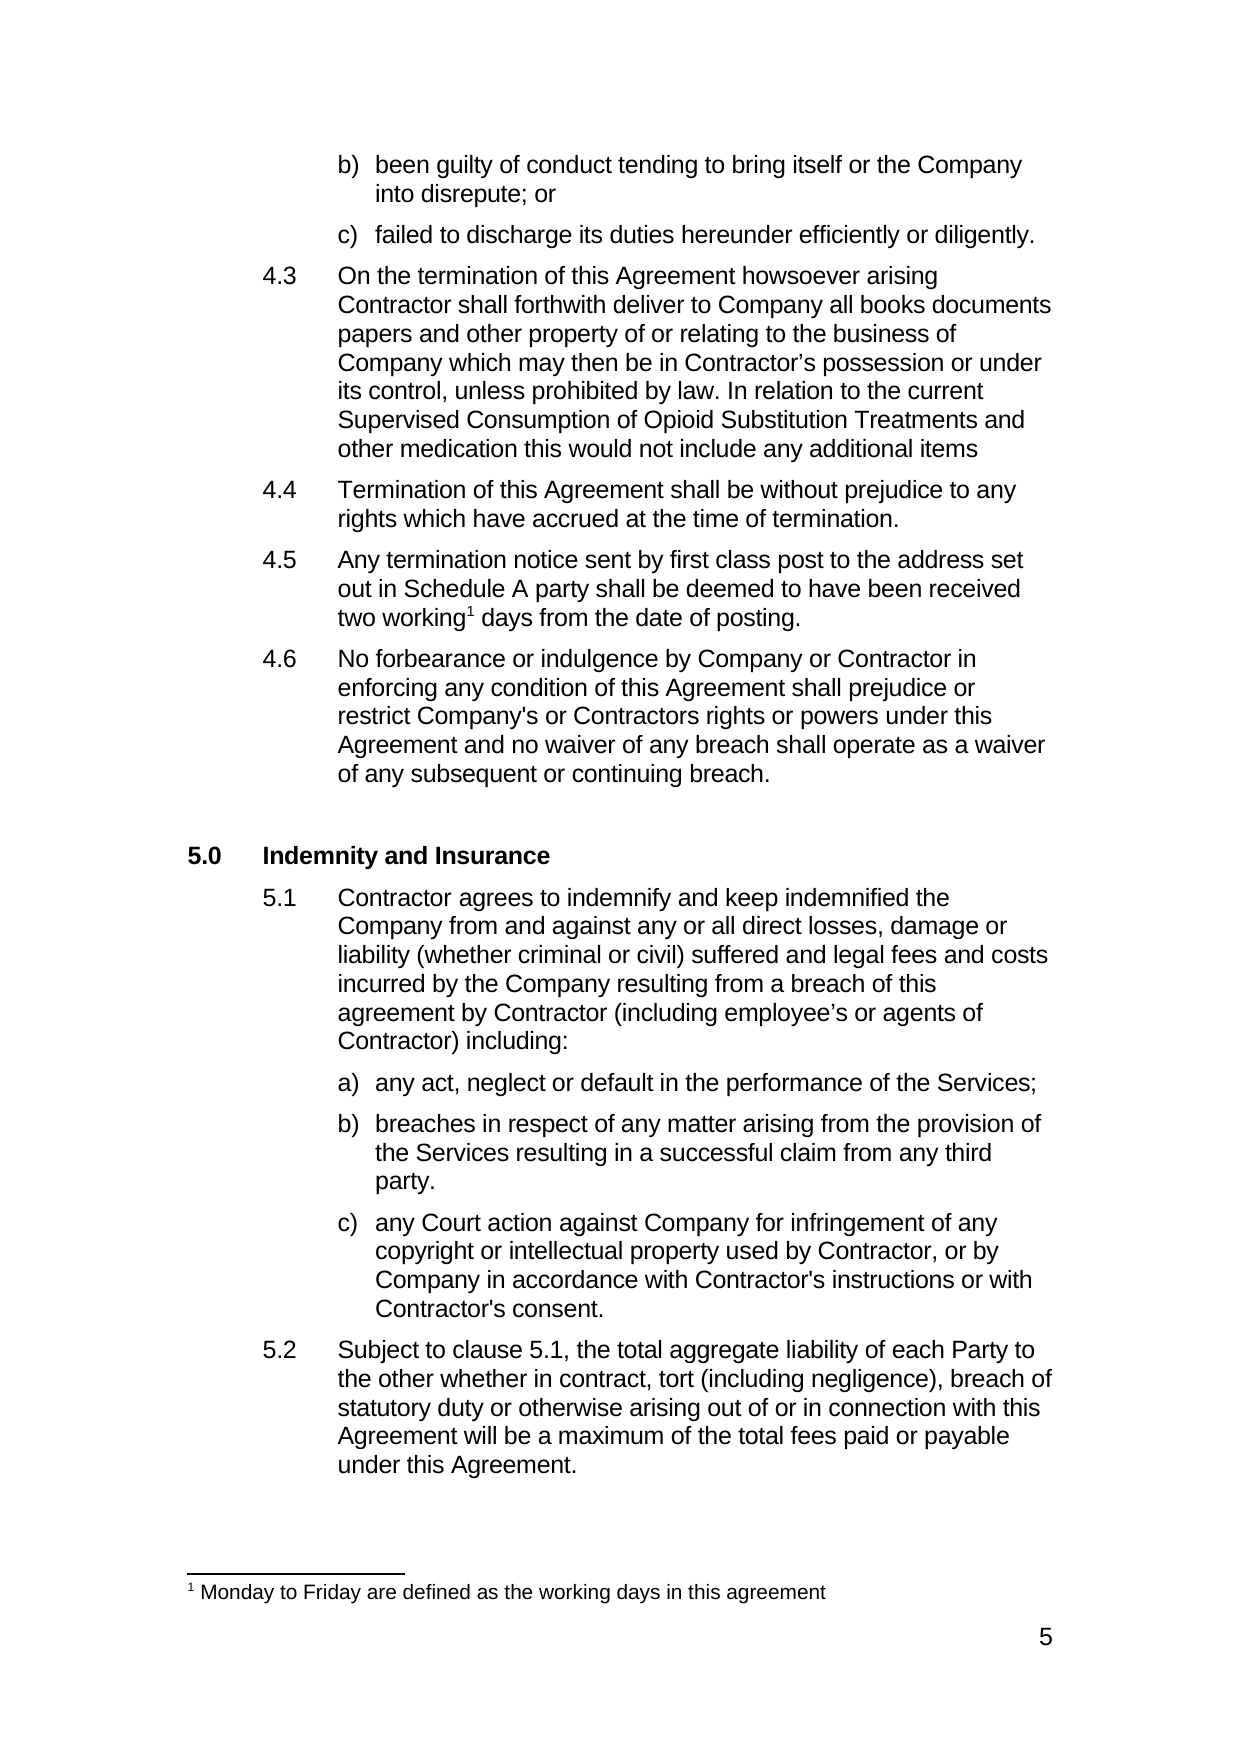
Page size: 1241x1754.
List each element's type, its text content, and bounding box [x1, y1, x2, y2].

list been guilty of conduct tending to bring itself or the Company into disrepute; or [337, 150, 1053, 207]
list Any termination notice sent by first class post to the address set out in Schedule A party shall be deemed to have been received two working days from the date of posting. [262, 545, 1053, 631]
list Contractor agrees to indemnify and keep indemnified the Company from and against any or all direct losses, damage or liability (whether criminal or civil) suffered and legal fees and costs incurred by the Company resulting from a breach of this agreement by Contractor (including employee’s or agents of Contractor) including: [262, 882, 1053, 1055]
list Subject to clause 5.1, the total aggregate liability of each Party to the other whether in contract, tort (including negligence), breach of statutory duty or otherwise arising out of or in connection with this Agreement will be a maximum of the total fees paid or payable under this Agreement. [262, 1335, 1053, 1479]
list On the termination of this Agreement howsoever arising Contractor shall forthwith deliver to Company all books documents papers and other property of or relating to the business of Company which may then be in Contractor’s possession or under its control, unless prohibited by law. In relation to the current Supervised Consumption of Opioid Substitution Treatments and other medication this would not include any additional items [262, 261, 1053, 462]
list breaches in respect of any matter arising from the provision of the Services resulting in a successful claim from any third party. [337, 1109, 1053, 1195]
list any act, neglect or default in the performance of the Services; [337, 1067, 1053, 1096]
list Indemnity and Insurance [187, 841, 1053, 870]
list any Court action against Company for infringement of any copyright or intellectual property used by Contractor, or by Company in accordance with Contractor's instructions or with Contractor's consent. [337, 1207, 1053, 1322]
list Termination of this Agreement shall be without prejudice to any rights which have accrued at the time of termination. [262, 475, 1053, 532]
list failed to discharge its duties hereunder efficiently or diligently. [337, 220, 1053, 249]
list No forbearance or indulgence by Company or Contractor in enforcing any condition of this Agreement shall prejudice or restrict Company's or Contractors rights or powers under this Agreement and no waiver of any breach shall operate as a waiver of any subsequent or continuing breach. [262, 644, 1053, 787]
